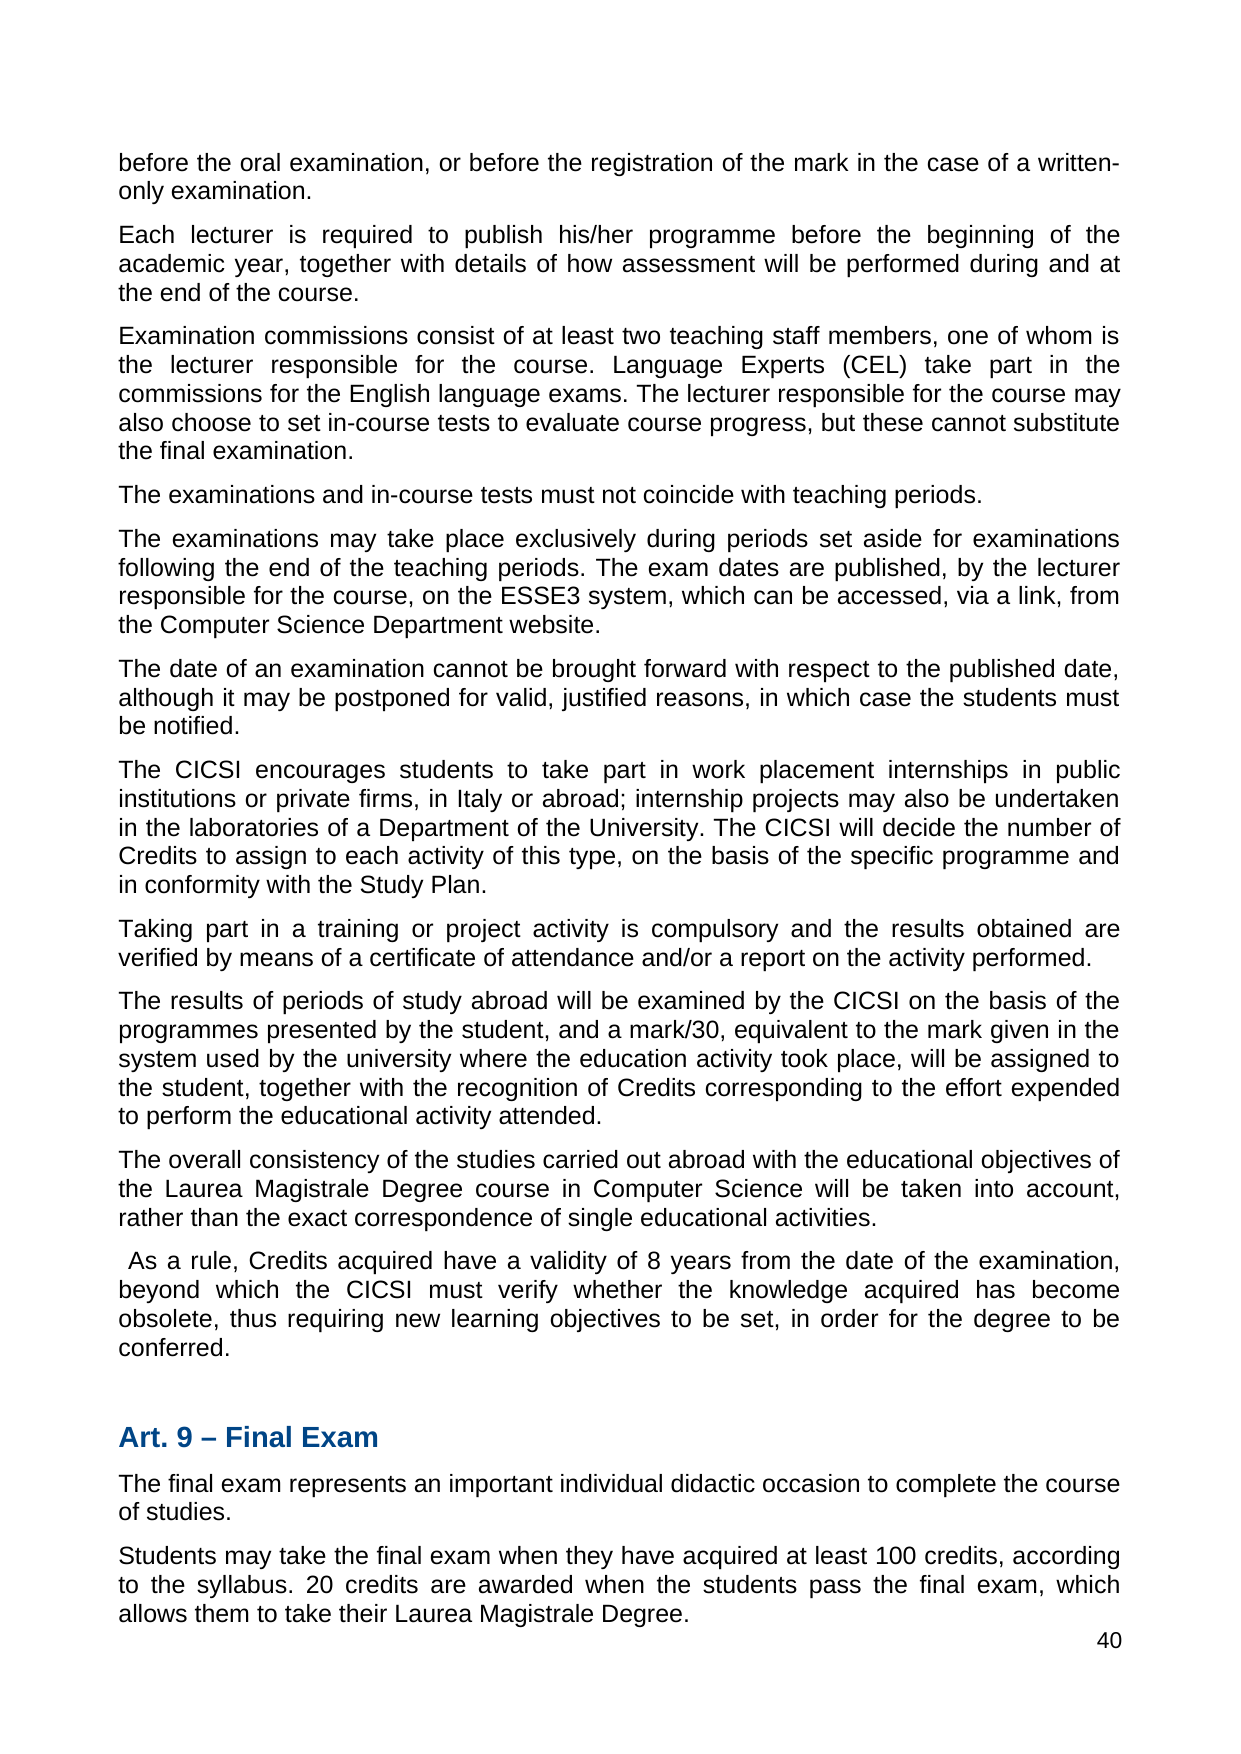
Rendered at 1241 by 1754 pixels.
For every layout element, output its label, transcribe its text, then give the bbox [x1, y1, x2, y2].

text The examinations and in-course tests must not coincide with teaching periods. [118, 480, 1122, 509]
text Students may take the final exam when they have acquired at least 100 credits, according to the syllabus. 20 credits are awarded when the students pass the final exam, which allows them to take their Laurea Magistrale Degree. [118, 1541, 1122, 1627]
text The CICSI encourages students to take part in work placement internships in public institutions or private firms, in Italy or abroad; internship projects may also be undertaken in the laboratories of a Department of the University. The CICSI will decide the number of Credits to assign to each activity of this type, on the basis of the specific programme and in conformity with the Study Plan. [118, 755, 1122, 899]
text The date of an examination cannot be brought forward with respect to the published date, although it may be postponed for valid, justified reasons, in which case the students must be notified. [118, 654, 1122, 740]
text The results of periods of study abroad will be examined by the CICSI on the basis of the programmes presented by the student, and a mark/30, equivalent to the mark given in the system used by the university where the education activity took place, will be assigned to the student, together with the recognition of Credits corresponding to the effort expended to perform the educational activity attended. [118, 986, 1122, 1130]
text The final exam represents an important individual didactic occasion to complete the course of studies. [118, 1469, 1122, 1526]
text As a rule, Credits acquired have a validity of 8 years from the date of the examination, beyond which the CICSI must verify whether the knowledge acquired has become obsolete, thus requiring new learning objectives to be set, in order for the degree to be conferred. [118, 1246, 1122, 1361]
text Examination commissions consist of at least two teaching staff members, one of whom is the lecturer responsible for the course. Language Experts (CEL) take part in the commissions for the English language exams. The lecturer responsible for the course may also choose to set in-course tests to evaluate course progress, but these cannot substitute the final examination. [118, 321, 1122, 465]
text Art. 9 – Final Exam [118, 1420, 1122, 1454]
text The overall consistency of the studies carried out abroad with the educational objectives of the Laurea Magistrale Degree course in Computer Science will be taken into account, rather than the exact correspondence of single educational activities. [118, 1145, 1122, 1231]
text Each lecturer is required to publish his/her programme before the beginning of the academic year, together with details of how assessment will be performed during and at the end of the course. [118, 220, 1122, 306]
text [118, 148, 1122, 205]
text The examinations may take place exclusively during periods set aside for examinations following the end of the teaching periods. The exam dates are published, by the lecturer responsible for the course, on the ESSE3 system, which can be accessed, via a link, from the Computer Science Department website. [118, 524, 1122, 639]
text Taking part in a training or project activity is compulsory and the results obtained are verified by means of a certificate of attendance and/or a report on the activity performed. [118, 914, 1122, 971]
